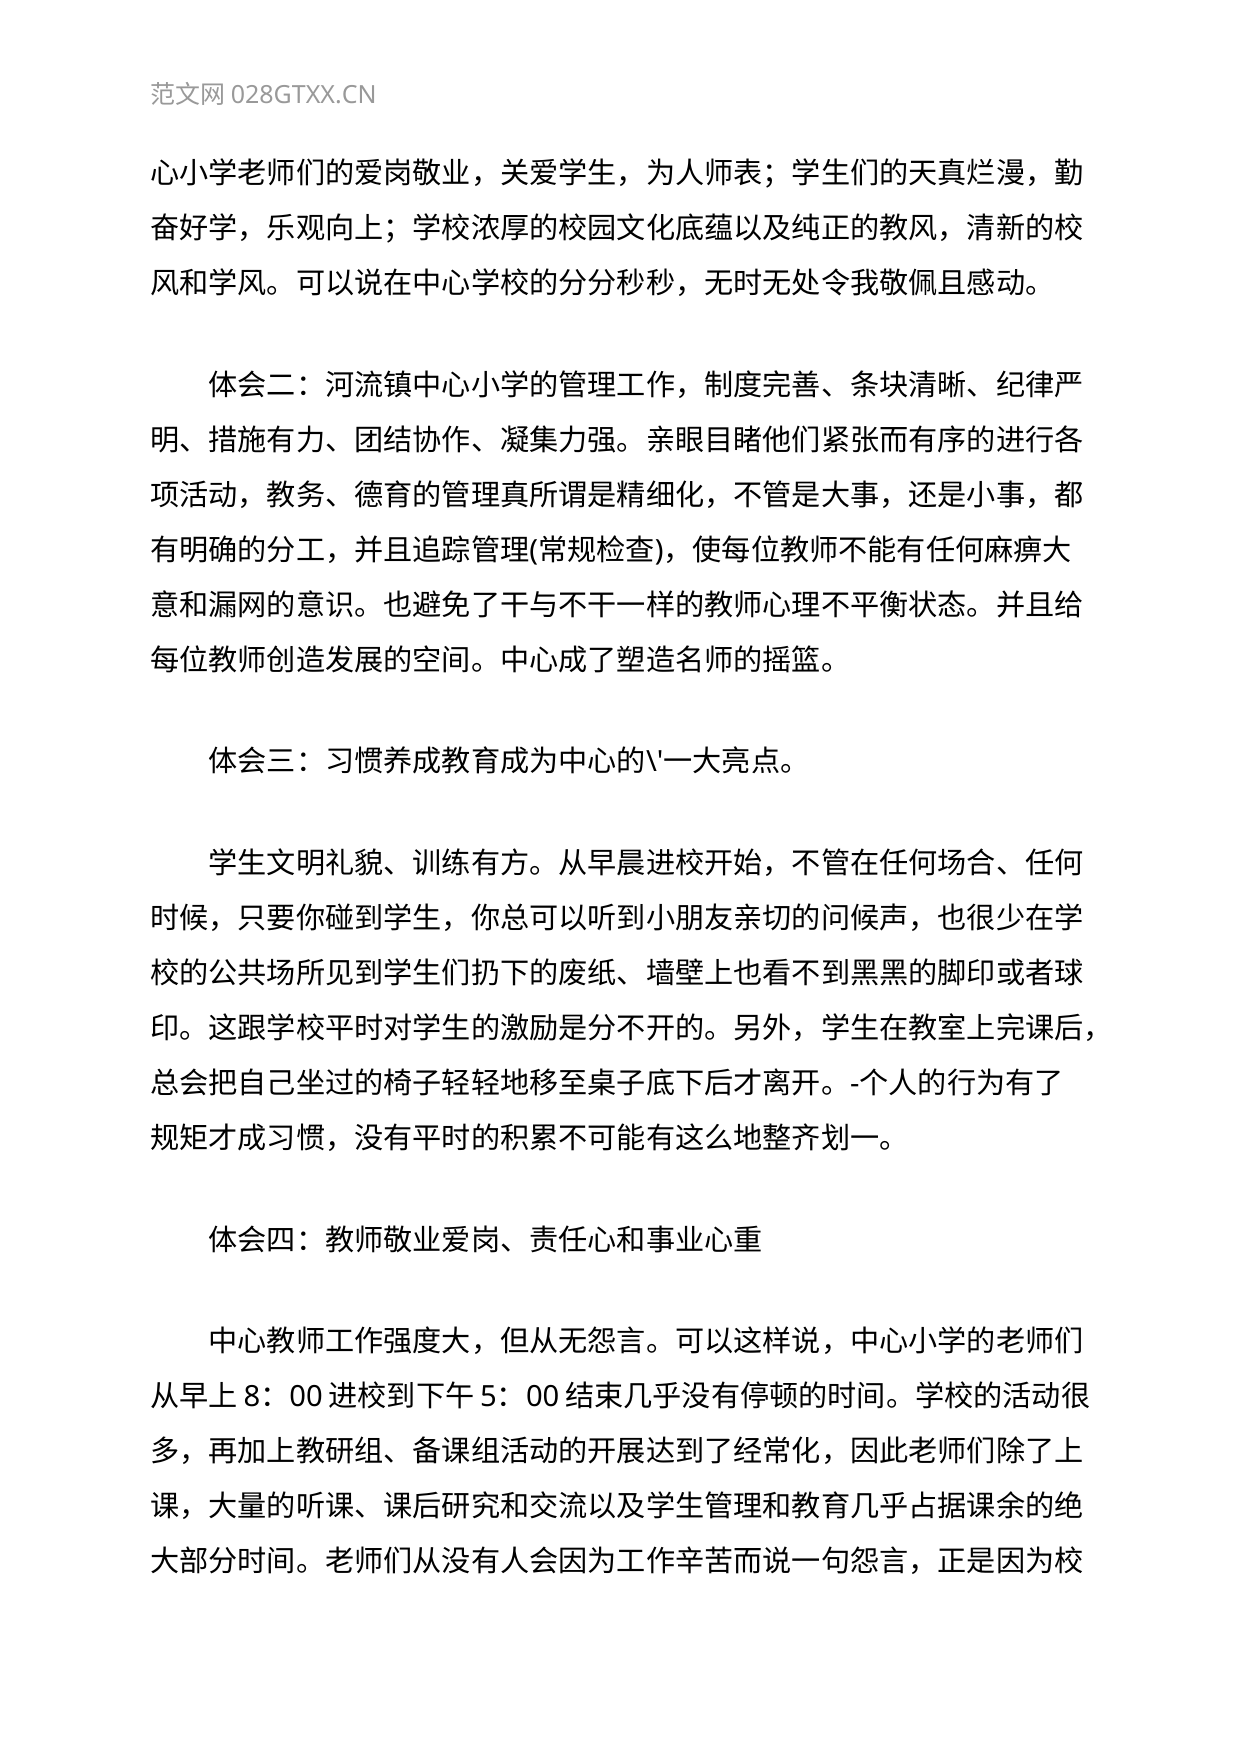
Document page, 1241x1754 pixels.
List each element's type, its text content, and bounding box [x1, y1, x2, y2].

text 体会四：教师敬业爱岗、责任心和事业心重 [150, 1216, 1090, 1258]
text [150, 150, 1090, 302]
text 学生文明礼貌、训练有方。从早晨进校开始，不管在任何场合、任何时候，只要你碰到学生，你总可以听到小朋友亲切的问候声，也很少在学校的公共场所见到学生们扔下的废纸、墙壁上也看不到黑黑的脚印或者球印。这跟学校平时对学生的激励是分不开的。另外，学生在教室上完课后，总会把自己坐过的椅子轻轻地移至桌子底下后才离开。-个人的行为有了规矩才成习惯，没有平时的积累不可能有这么地整齐划一。 [150, 840, 1090, 1157]
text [150, 1318, 1090, 1580]
text 体会三：习惯养成教育成为中心的\'一大亮点。 [150, 738, 1090, 780]
text 体会二：河流镇中心小学的管理工作，制度完善、条块清晰、纪律严明、措施有力、团结协作、凝集力强。亲眼目睹他们紧张而有序的进行各项活动，教务、德育的管理真所谓是精细化，不管是大事，还是小事，都有明确的分工，并且追踪管理(常规检查)，使每位教师不能有任何麻痹大意和漏网的意识。也避免了干与不干一样的教师心理不平衡状态。并且给每位教师创造发展的空间。中心成了塑造名师的摇篮。 [150, 362, 1090, 678]
